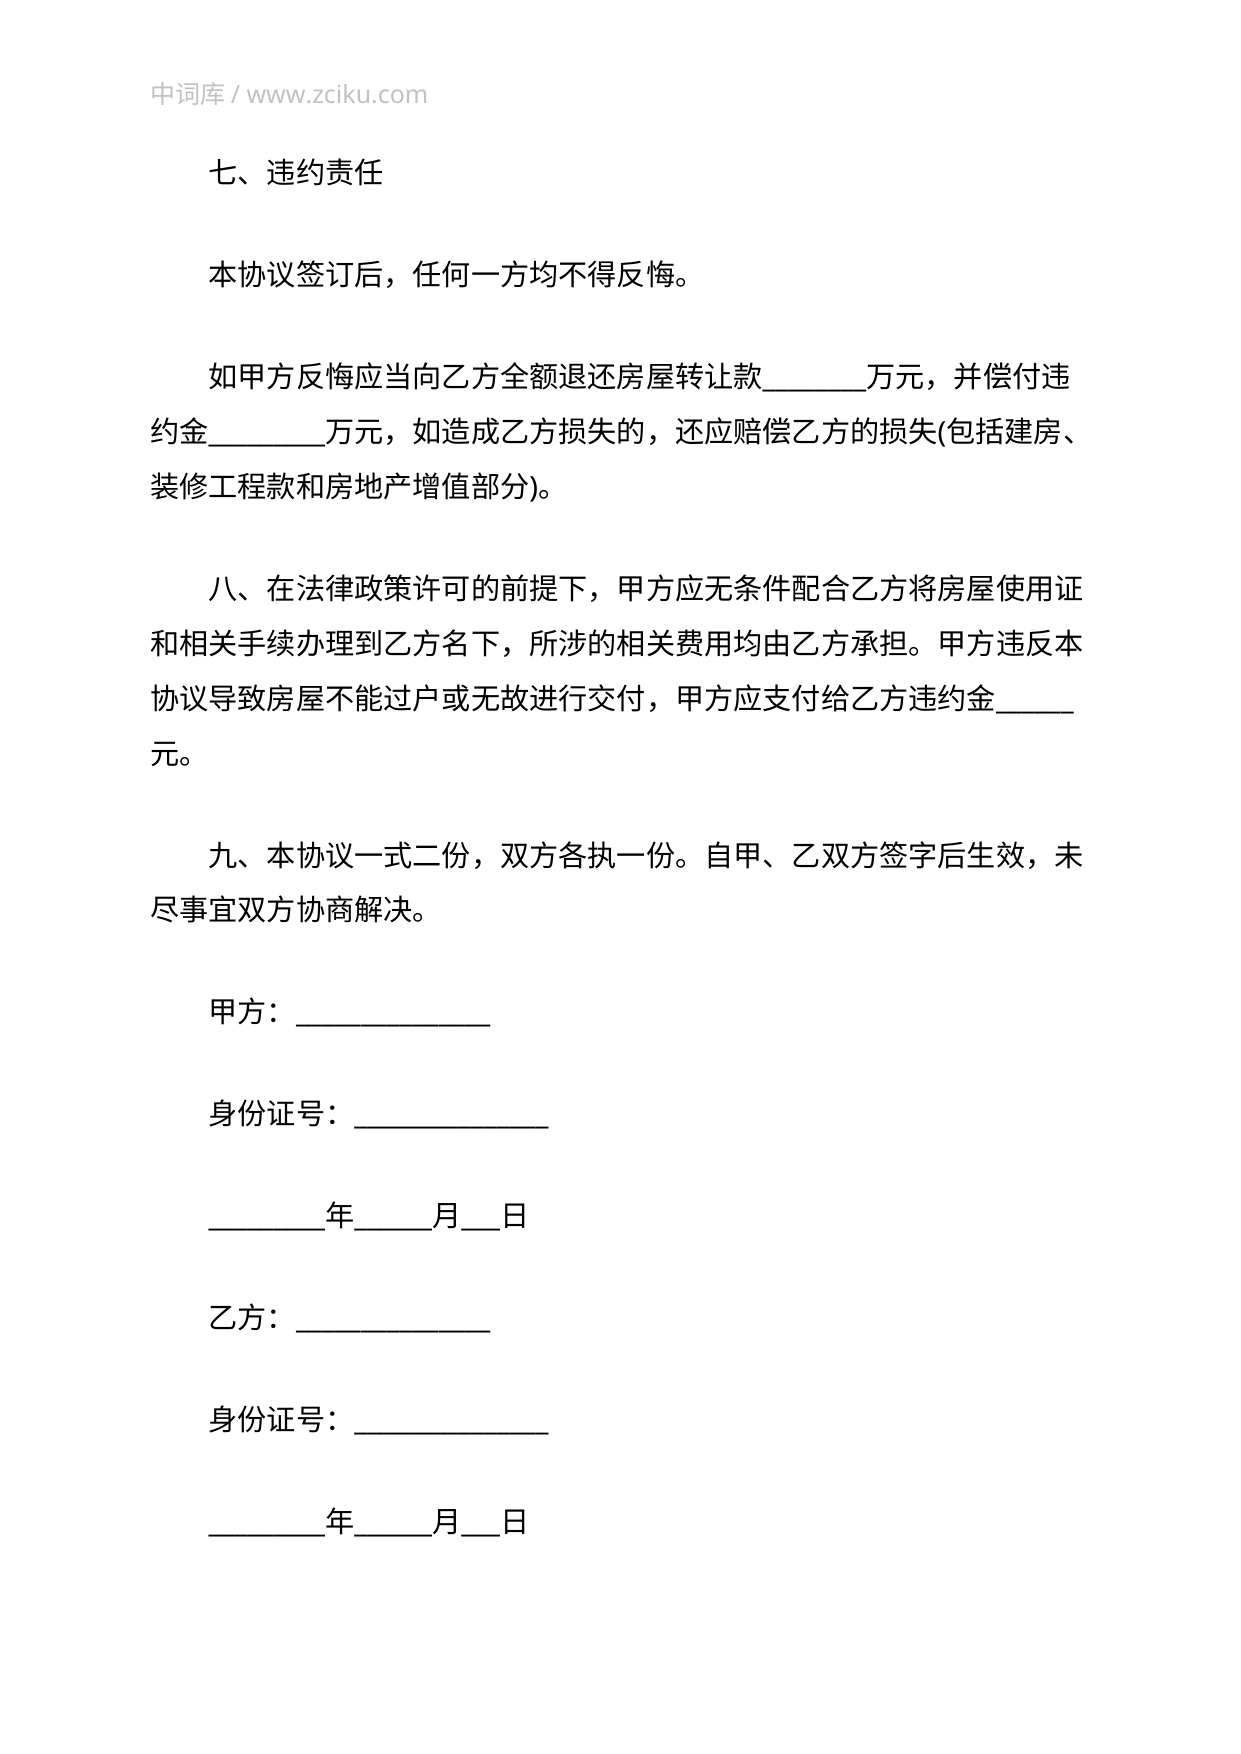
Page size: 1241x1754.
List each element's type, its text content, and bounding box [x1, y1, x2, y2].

text 七、违约责任 [150, 150, 1090, 192]
text _________年______月___日 [150, 1193, 1090, 1235]
text 如甲方反悔应当向乙方全额退还房屋转让款________万元，并偿付违约金_________万元，如造成乙方损失的，还应赔偿乙方的损失(包括建房、装修工程款和房地产增值部分)。 [150, 353, 1090, 506]
text 九、本协议一式二份，双方各执一份。自甲、乙双方签字后生效，未尽事宜双方协商解决。 [150, 832, 1090, 929]
text 身份证号：_______________ [150, 1397, 1090, 1439]
text 身份证号：_______________ [150, 1091, 1090, 1133]
text _________年______月___日 [150, 1499, 1090, 1541]
text 八、在法律政策许可的前提下，甲方应无条件配合乙方将房屋使用证和相关手续办理到乙方名下，所涉的相关费用均由乙方承担。甲方违反本协议导致房屋不能过户或无故进行交付，甲方应支付给乙方违约金______元。 [150, 566, 1090, 773]
text 本协议签订后，任何一方均不得反悔。 [150, 252, 1090, 294]
text 乙方：_______________ [150, 1295, 1090, 1337]
text 甲方：_______________ [150, 989, 1090, 1031]
